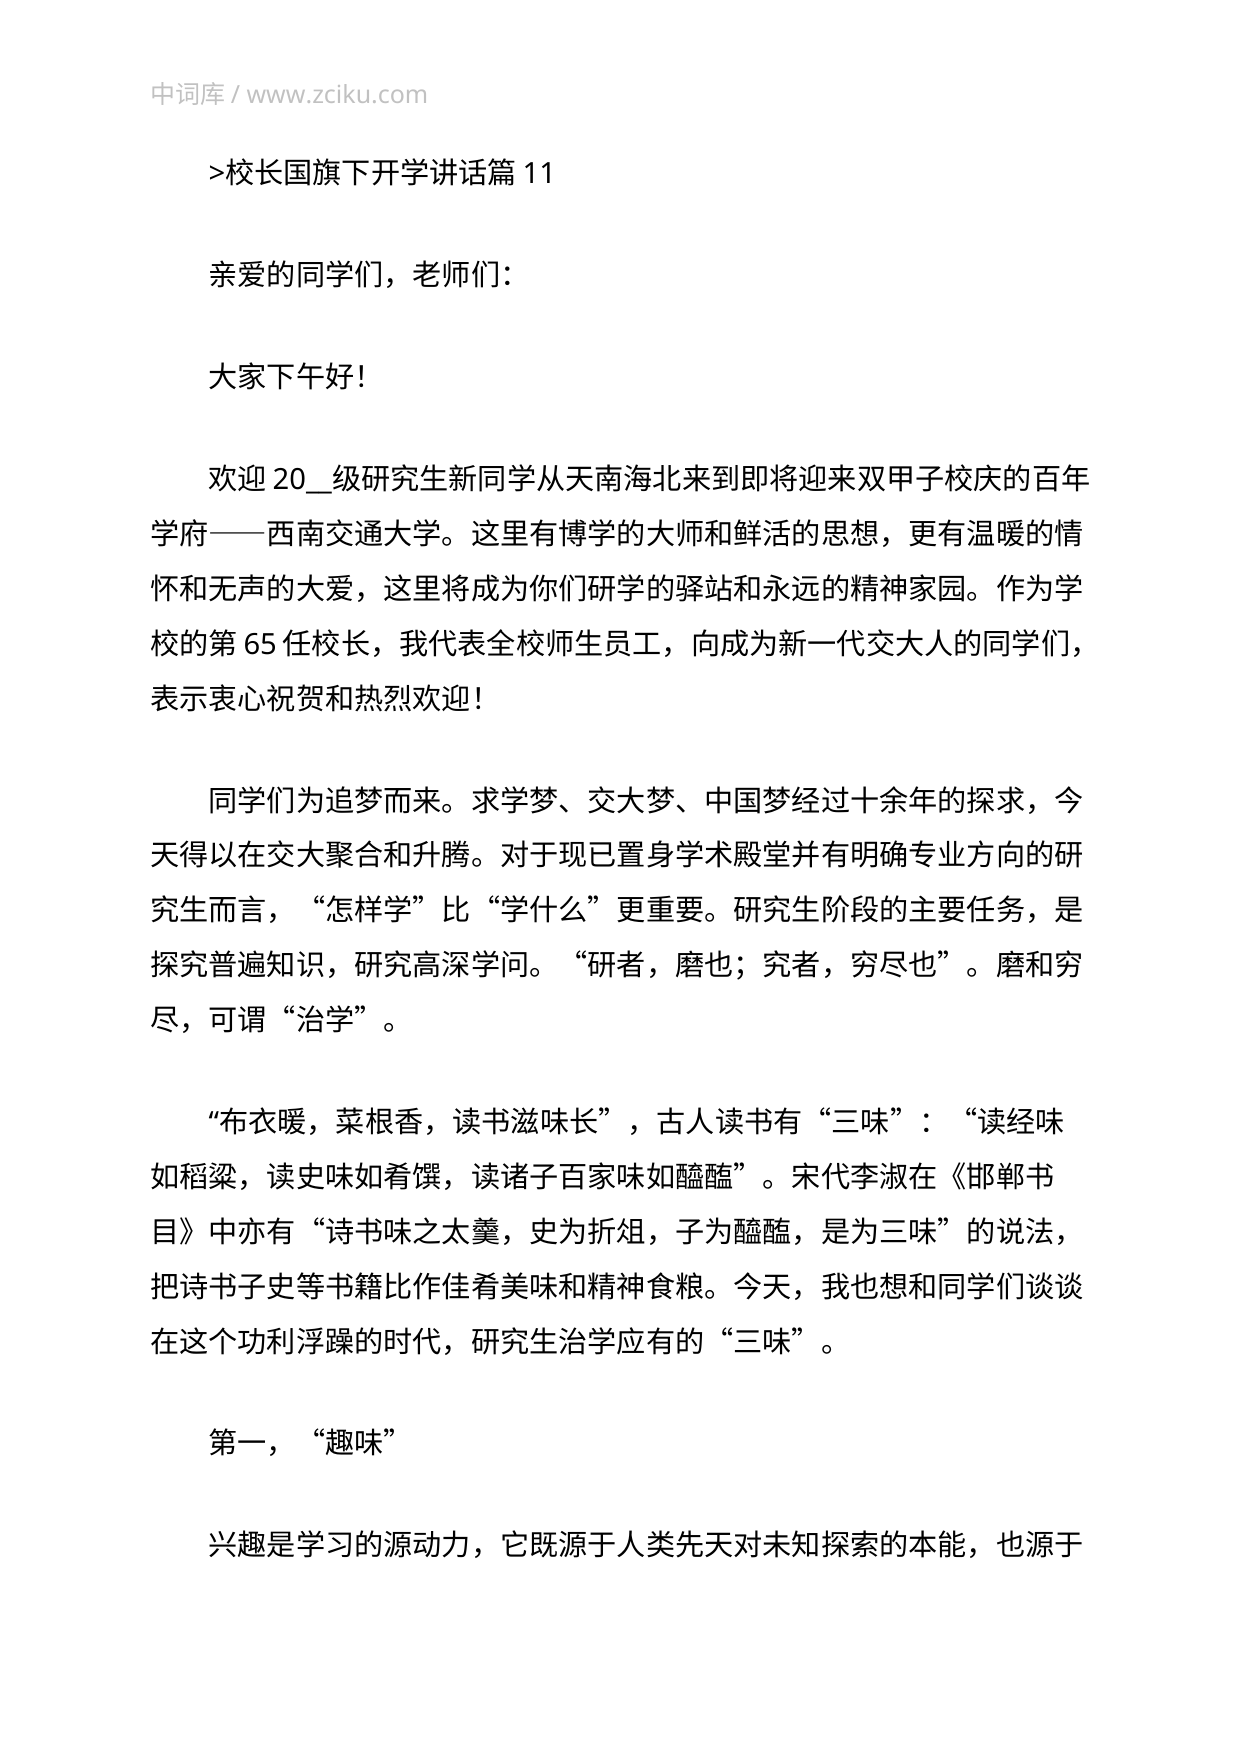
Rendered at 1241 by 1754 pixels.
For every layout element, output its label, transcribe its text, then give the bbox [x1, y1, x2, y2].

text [150, 1522, 1090, 1564]
text 同学们为追梦而来。求学梦、交大梦、中国梦经过十余年的探求，今天得以在交大聚合和升腾。对于现已置身学术殿堂并有明确专业方向的研究生而言，“怎样学”比“学什么”更重要。研究生阶段的主要任务，是探究普遍知识，研究高深学问。“研者，磨也；究者，穷尽也”。磨和穷尽，可谓“治学”。 [150, 777, 1090, 1039]
text 欢迎20__级研究生新同学从天南海北来到即将迎来双甲子校庆的百年学府——西南交通大学。这里有博学的大师和鲜活的思想，更有温暖的情怀和无声的大爱，这里将成为你们研学的驿站和永远的精神家园。作为学校的第65任校长，我代表全校师生员工，向成为新一代交大人的同学们，表示衷心祝贺和热烈欢迎！ [150, 456, 1090, 718]
text 大家下午好！ [150, 354, 1090, 396]
text >校长国旗下开学讲话篇11 [150, 150, 1090, 192]
text “布衣暖，菜根香，读书滋味长”，古人读书有“三味”：“读经味如稻粱，读史味如肴馔，读诸子百家味如醯醢”。宋代李淑在《邯郸书目》中亦有“诗书味之太羹，史为折俎，子为醯醢，是为三味”的说法，把诗书子史等书籍比作佳肴美味和精神食粮。今天，我也想和同学们谈谈在这个功利浮躁的时代，研究生治学应有的“三味”。 [150, 1098, 1090, 1360]
text 第一，“趣味” [150, 1420, 1090, 1462]
text 亲爱的同学们，老师们： [150, 252, 1090, 294]
